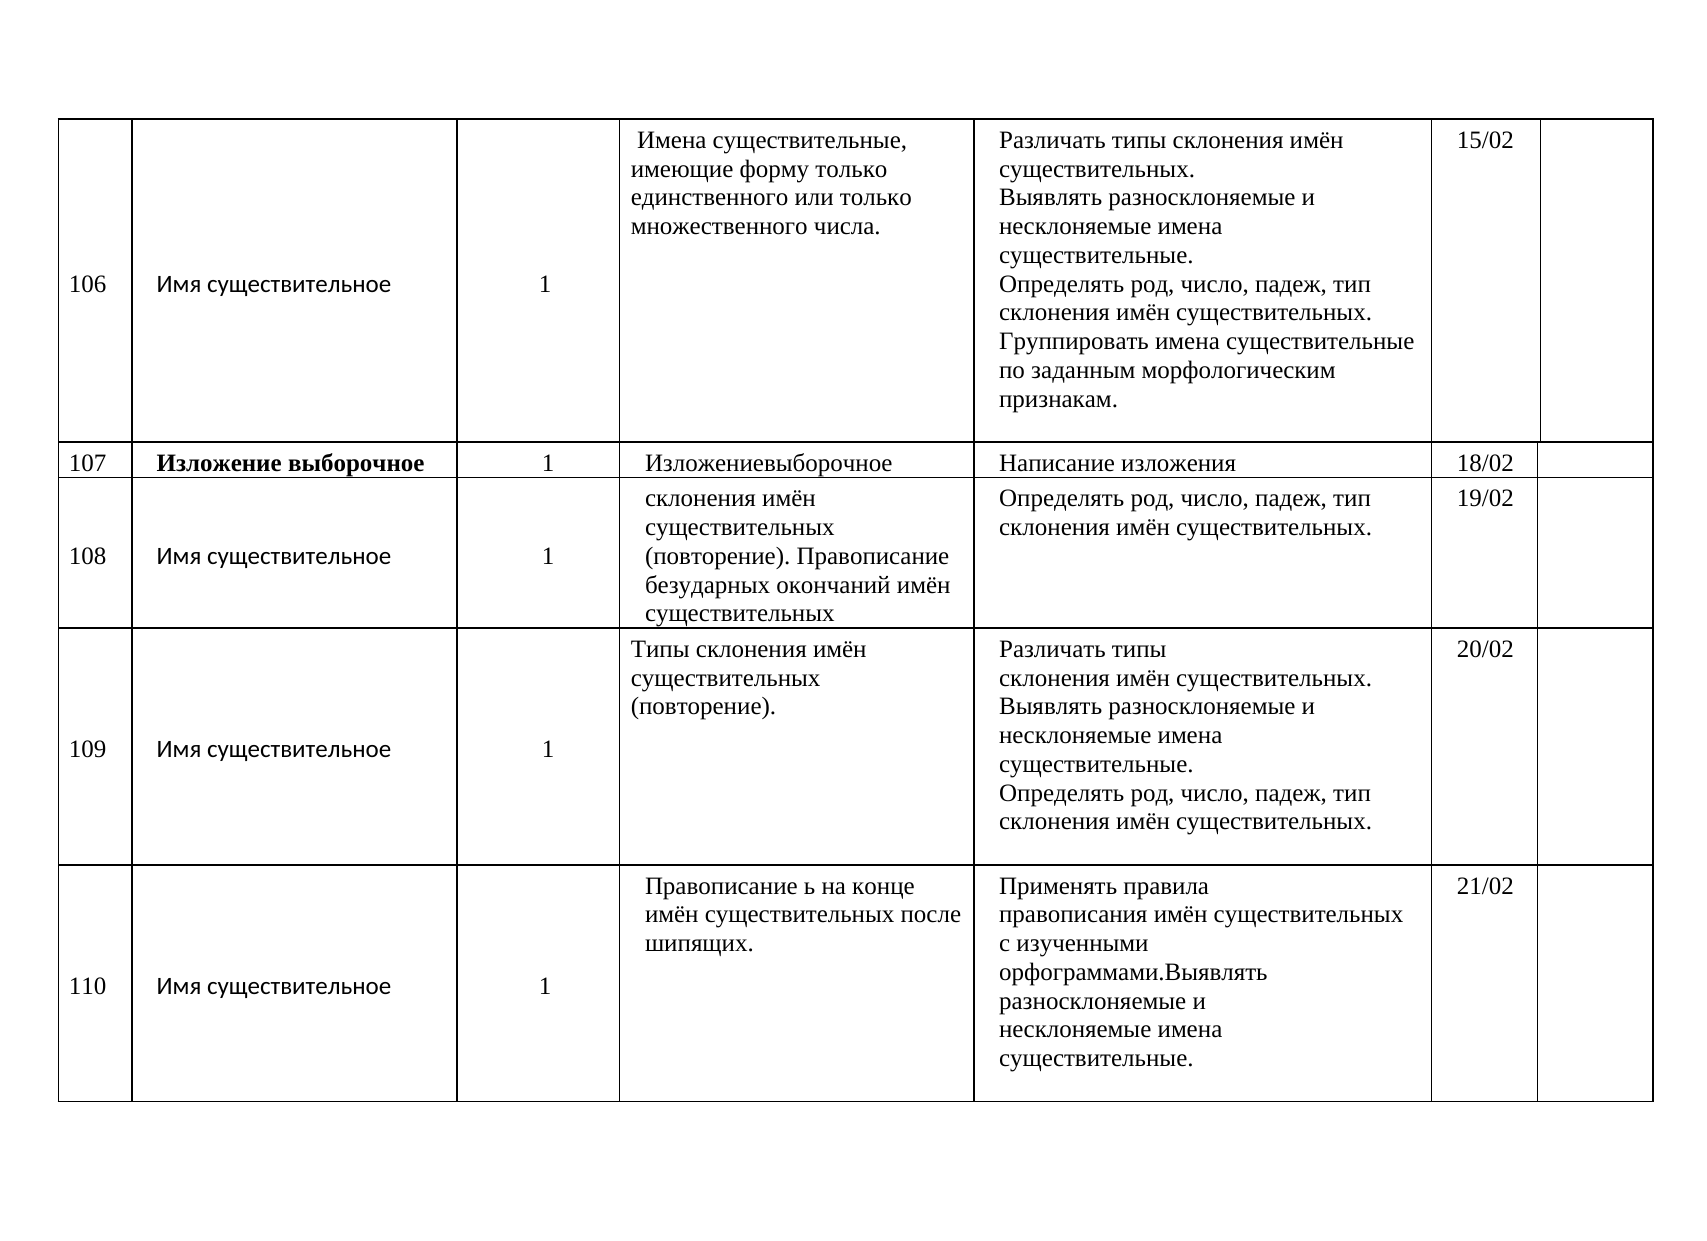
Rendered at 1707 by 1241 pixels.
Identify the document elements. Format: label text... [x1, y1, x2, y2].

table_cell Изложениевыборочное [620, 443, 973, 477]
table_cell Написание изложения [975, 443, 1431, 477]
table_cell 18/02 [1432, 443, 1537, 477]
table_cell 1 [458, 443, 619, 477]
table_cell 108 [59, 478, 131, 627]
table_cell Применять правила правописания имён существительных с изученными орфограммами.Выявлять разносклоняемые и несклоняемые имена существительные. [975, 866, 1431, 1101]
table_cell Имя существительное [133, 120, 456, 441]
table_cell Определять род, число, падеж, тип склонения имён существительных. [975, 478, 1431, 627]
table_cell 20/02 [1432, 629, 1537, 864]
table_cell Типы склонения имён существительных (повторение). [620, 629, 973, 864]
table_cell 107 [59, 443, 131, 477]
table_cell 1 [458, 478, 619, 627]
table_cell [1538, 443, 1652, 477]
table_cell Различать типы склонения имён существительных. Выявлять разносклоняемые и несклоняемые имена существительные. Определять род, число, падеж, тип склонения имён существительных. [975, 629, 1431, 864]
table_cell 109 [59, 629, 131, 864]
table_cell 15/02 [1432, 120, 1540, 441]
table_cell [1538, 629, 1652, 864]
table_cell 19/02 [1432, 478, 1537, 627]
table_cell склонения имён существительных (повторение). Правописание безударных окончаний имён существительных [620, 478, 973, 627]
table_cell 106 [59, 120, 131, 441]
table_cell 110 [59, 866, 131, 1101]
table_cell [1538, 866, 1652, 1101]
table_cell 1 [458, 629, 619, 864]
table_cell Имена существительные, имеющие форму только единственного или только множественного числа. [620, 120, 973, 441]
table_cell Различать типы склонения имён существительных. Выявлять разносклоняемые и несклоняемые имена существительные. Определять род, число, падеж, тип склонения имён существительных. Группировать имена существительные по заданным морфологическим признакам. [975, 120, 1431, 441]
table_cell [1541, 120, 1652, 441]
table_cell Имя существительное [133, 866, 456, 1101]
table_cell 1 [458, 120, 619, 441]
table_cell 1 [458, 866, 619, 1101]
table_cell 21/02 [1432, 866, 1537, 1101]
table_cell [1538, 478, 1652, 627]
table_cell Изложение выборочное [133, 443, 456, 477]
table_cell Имя существительное [133, 478, 456, 627]
table_cell Правописание ь на конце имён существительных после шипящих. [620, 866, 973, 1101]
table_cell Имя существительное [133, 629, 456, 864]
